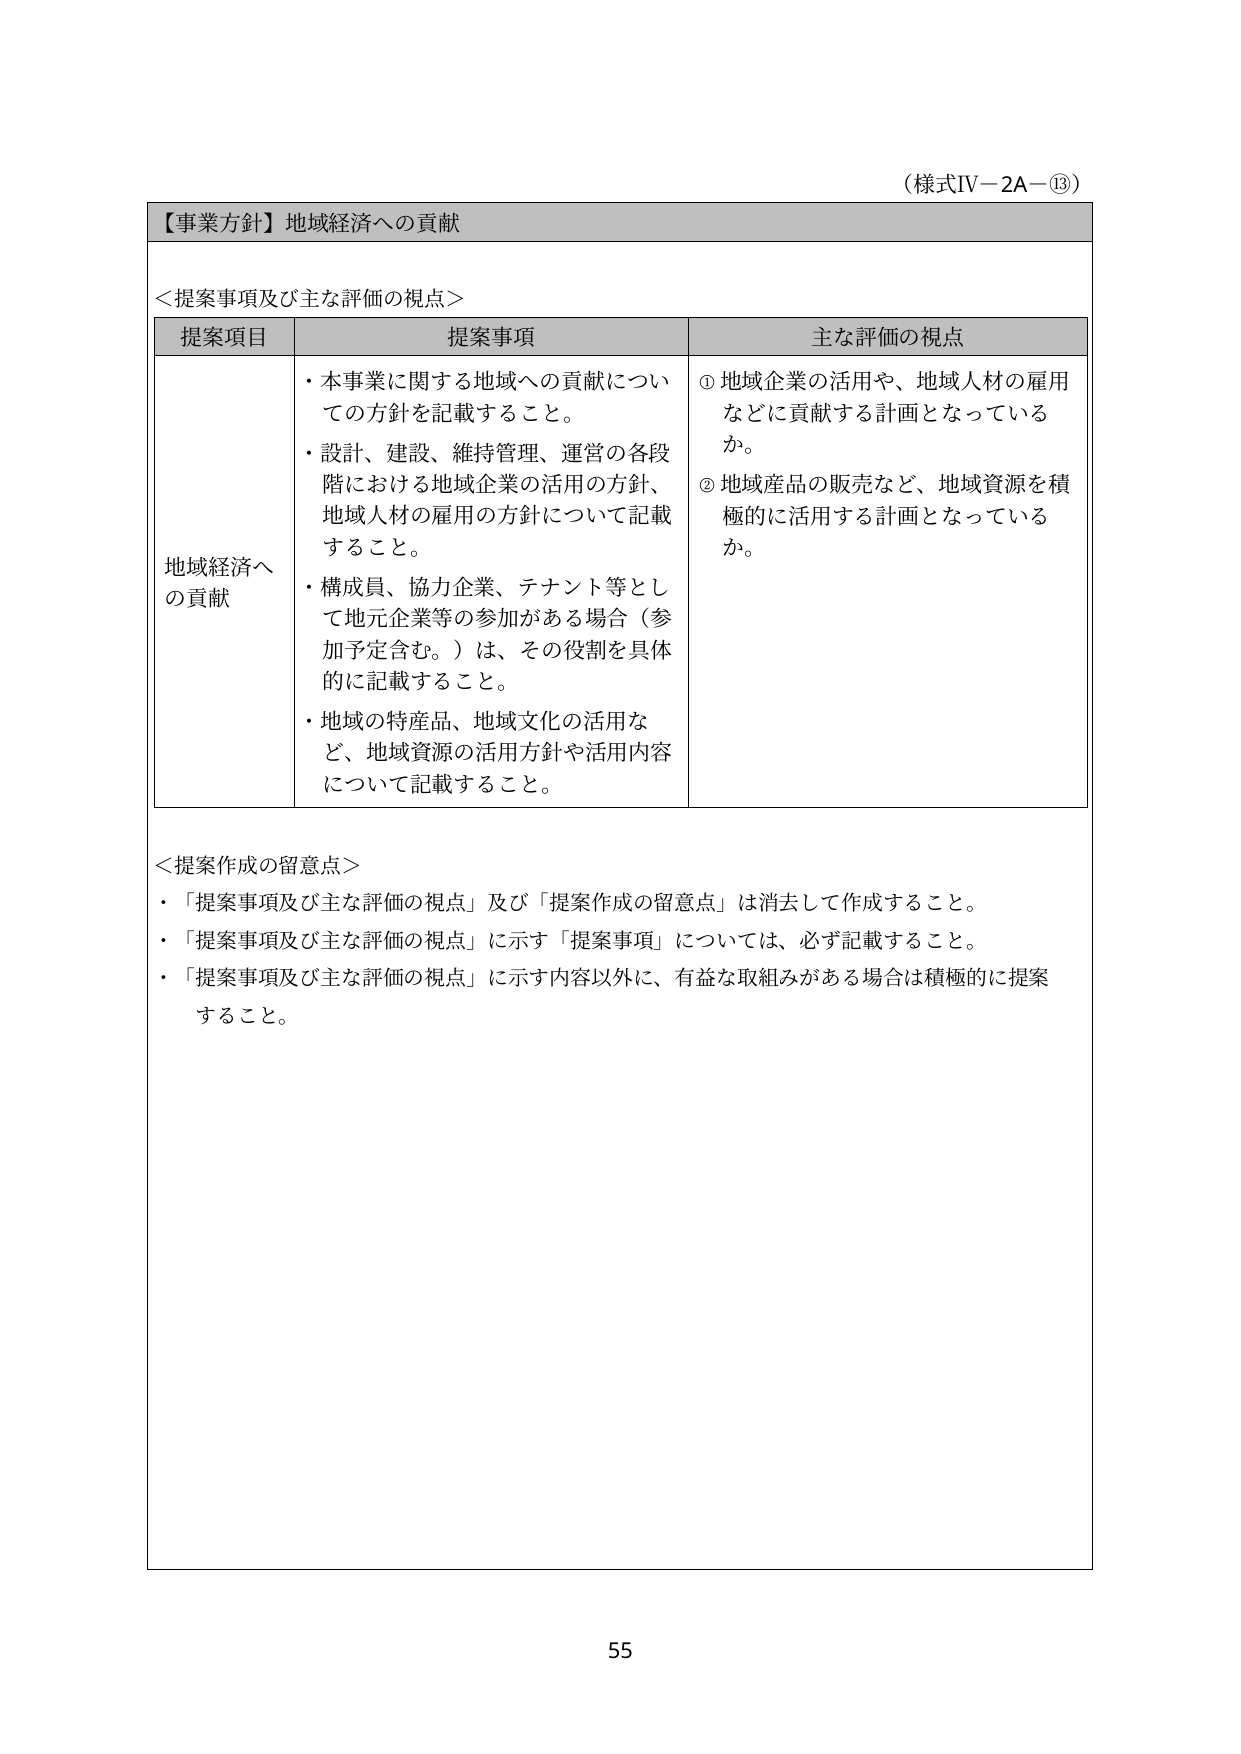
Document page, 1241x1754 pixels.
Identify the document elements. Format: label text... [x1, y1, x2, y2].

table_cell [148, 242, 1092, 1569]
table_header 【事業方針】地域経済への貢献 [148, 203, 1092, 241]
text （様式Ⅳ－2A－⑬） [148, 164, 1092, 202]
